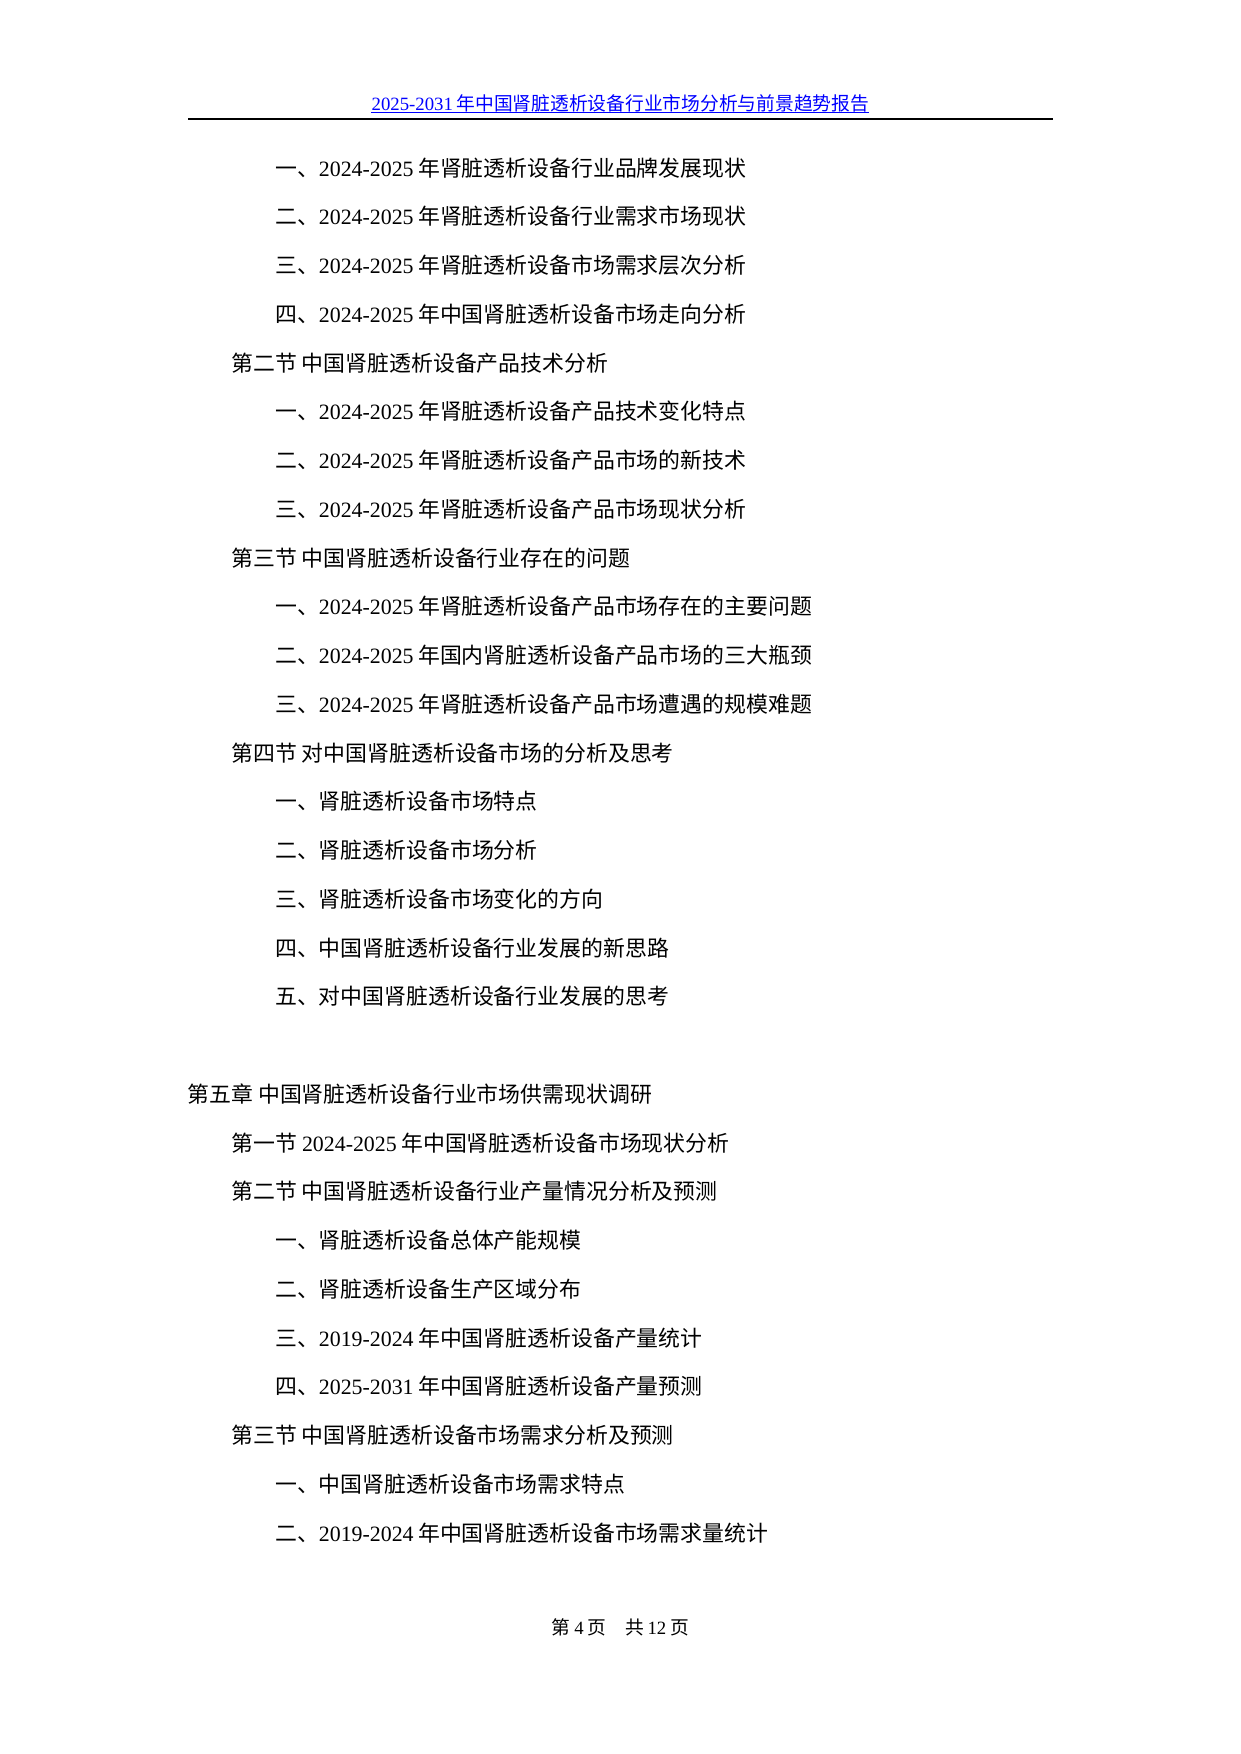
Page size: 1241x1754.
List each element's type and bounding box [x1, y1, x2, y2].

text [187, 150, 1053, 1548]
